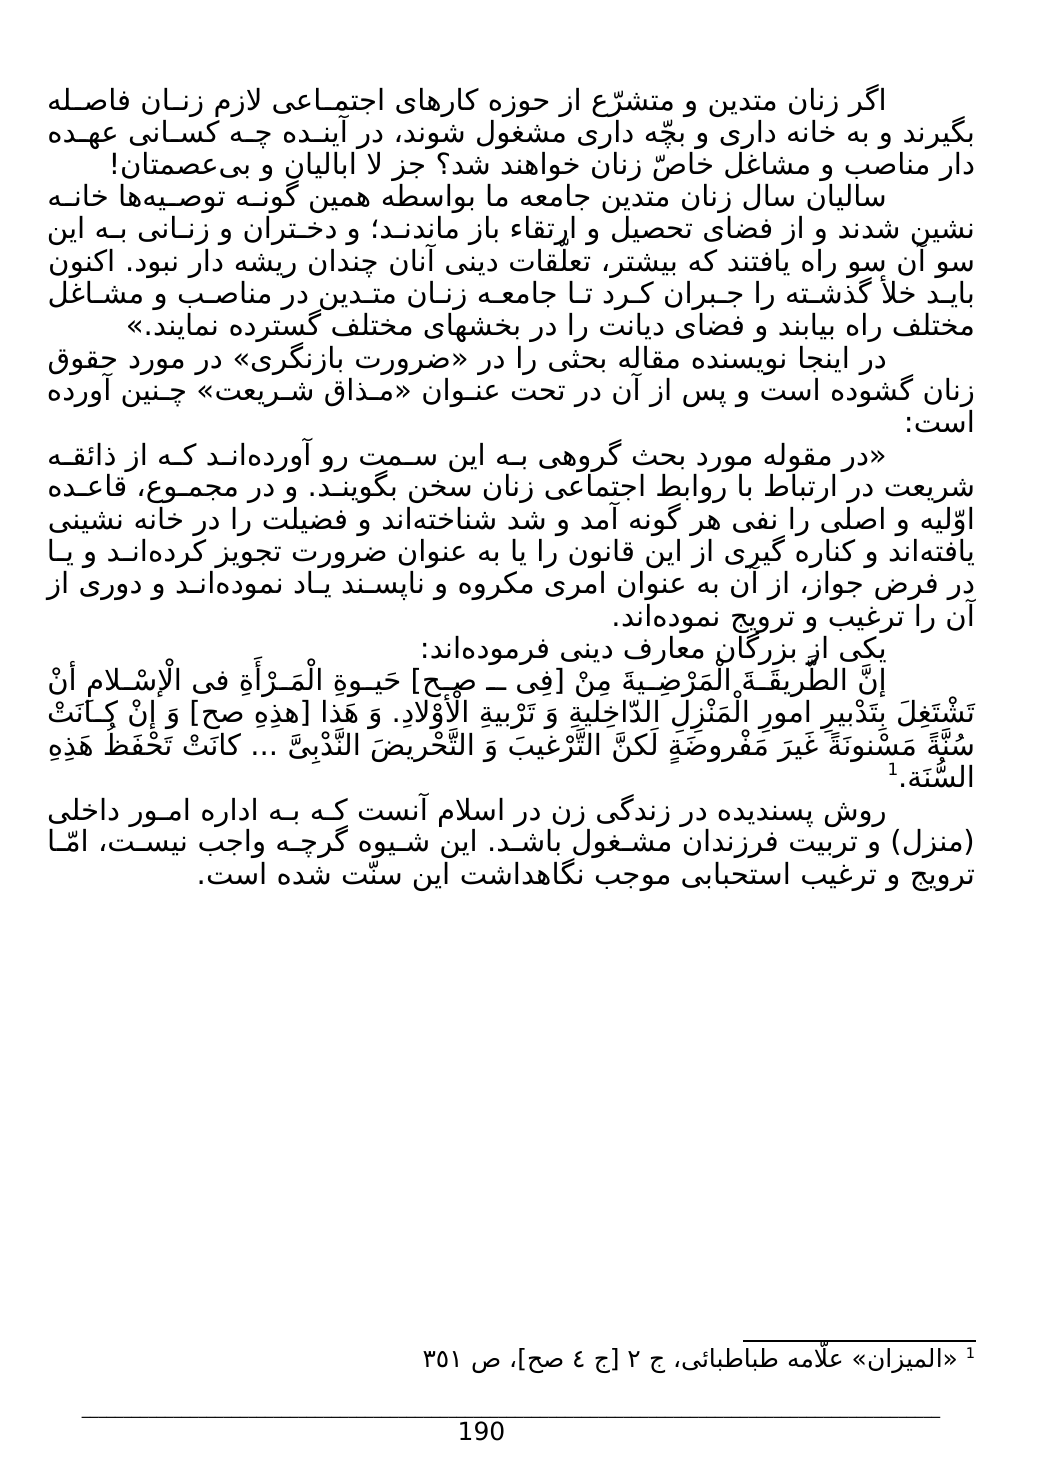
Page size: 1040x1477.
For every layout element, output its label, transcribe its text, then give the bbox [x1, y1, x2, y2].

text سالیان سال زنان متدین جامعه ما بواسطه همین گونه توصیه‌ها خانه نشین شدند و از فضاى تحصیل و ارتقاء باز ماندند؛ و دختران و زنانى به این سو آن سو راه یافتند كه بیشتر، تعلّقات دینى آنان چندان ریشه دار نبود. اكنون باید خلأ گذشته را جبران كرد تا جامعه زنان متدین در مناصب و مشاغل مختلف راه بیابند و فضاى دیانت را در بخشهاى مختلف گسترده نمایند.» [47, 181, 975, 342]
text در اینجا نویسنده مقاله بحثى را در «ضرورت بازنگرى» در مورد حقوق زنان گشوده است و پس از آن در تحت عنوان‌ «مذاق شریعت» چنین آورده است: [47, 342, 975, 439]
text «در مقوله مورد بحث گروهى به این سمت رو آورده‌اند كه از ذائقه شریعت در ارتباط با روابط اجتماعى زنان سخن بگویند. و در مجموع، قاعده اوّلیه و اصلى را نفى هر گونه آمد و شد شناخته‌اند و فضیلت را در خانه نشینى یافته‌اند و كناره گیرى از این قانون را یا به عنوان ضرورت تجویز كرده‌اند و یا در فرض جواز، از آن به عنوان امرى مكروه و ناپسند یاد نموده‌اند و دورى از آن را ترغیب و ترویج نموده‌اند. [47, 439, 975, 633]
text روش پسندیده در زندگى زن در اسلام آنست كه به اداره امور داخلى (منزل) و تربیت فرزندان مشغول باشد. این شیوه گرچه واجب نیست، امّا ترویج و ترغیب استحبابى موجب نگاهداشت این سنّت شده است. [47, 794, 975, 891]
text إنَّ الطَّریقَةَ الْمَرْضِیةَ مِنْ [فِى ـ صح‌] حَیوةِ الْمَرْأَةِ فى الْإسْلامِ أنْ تَشْتَغِلَ بِتَدْبیرِ امورِ الْمَنْزِلِ الدّاخِلیةِ وَ تَرْبیةِ الْأوْلادِ. وَ هَذا [هذِهِ صح‌] وَ إنْ کانَتْ سُنَّةً مَسْنونَةً غَیرَ مَفْروضَةٍ لَکنَّ التَّرْغیبَ وَ التَّحْریضَ النَّدْبِىَّ ... کانَتْ تَحْفَظُ هَذِهِ السُّنَة. [47, 665, 975, 794]
text یكى از بزرگان معارف دینى فرموده‌اند: [47, 633, 975, 665]
text اگر زنان متدین و متشرّع از حوزه كارهاى اجتماعى لازم زنان فاصله بگیرند و به خانه دارى و بچّه دارى مشغول شوند، در آینده چه كسانى عهده دار مناصب و مشاغل خاصّ زنان خواهند شد؟ جز لا ابالیان و بى‌عصمتان! [47, 84, 975, 181]
